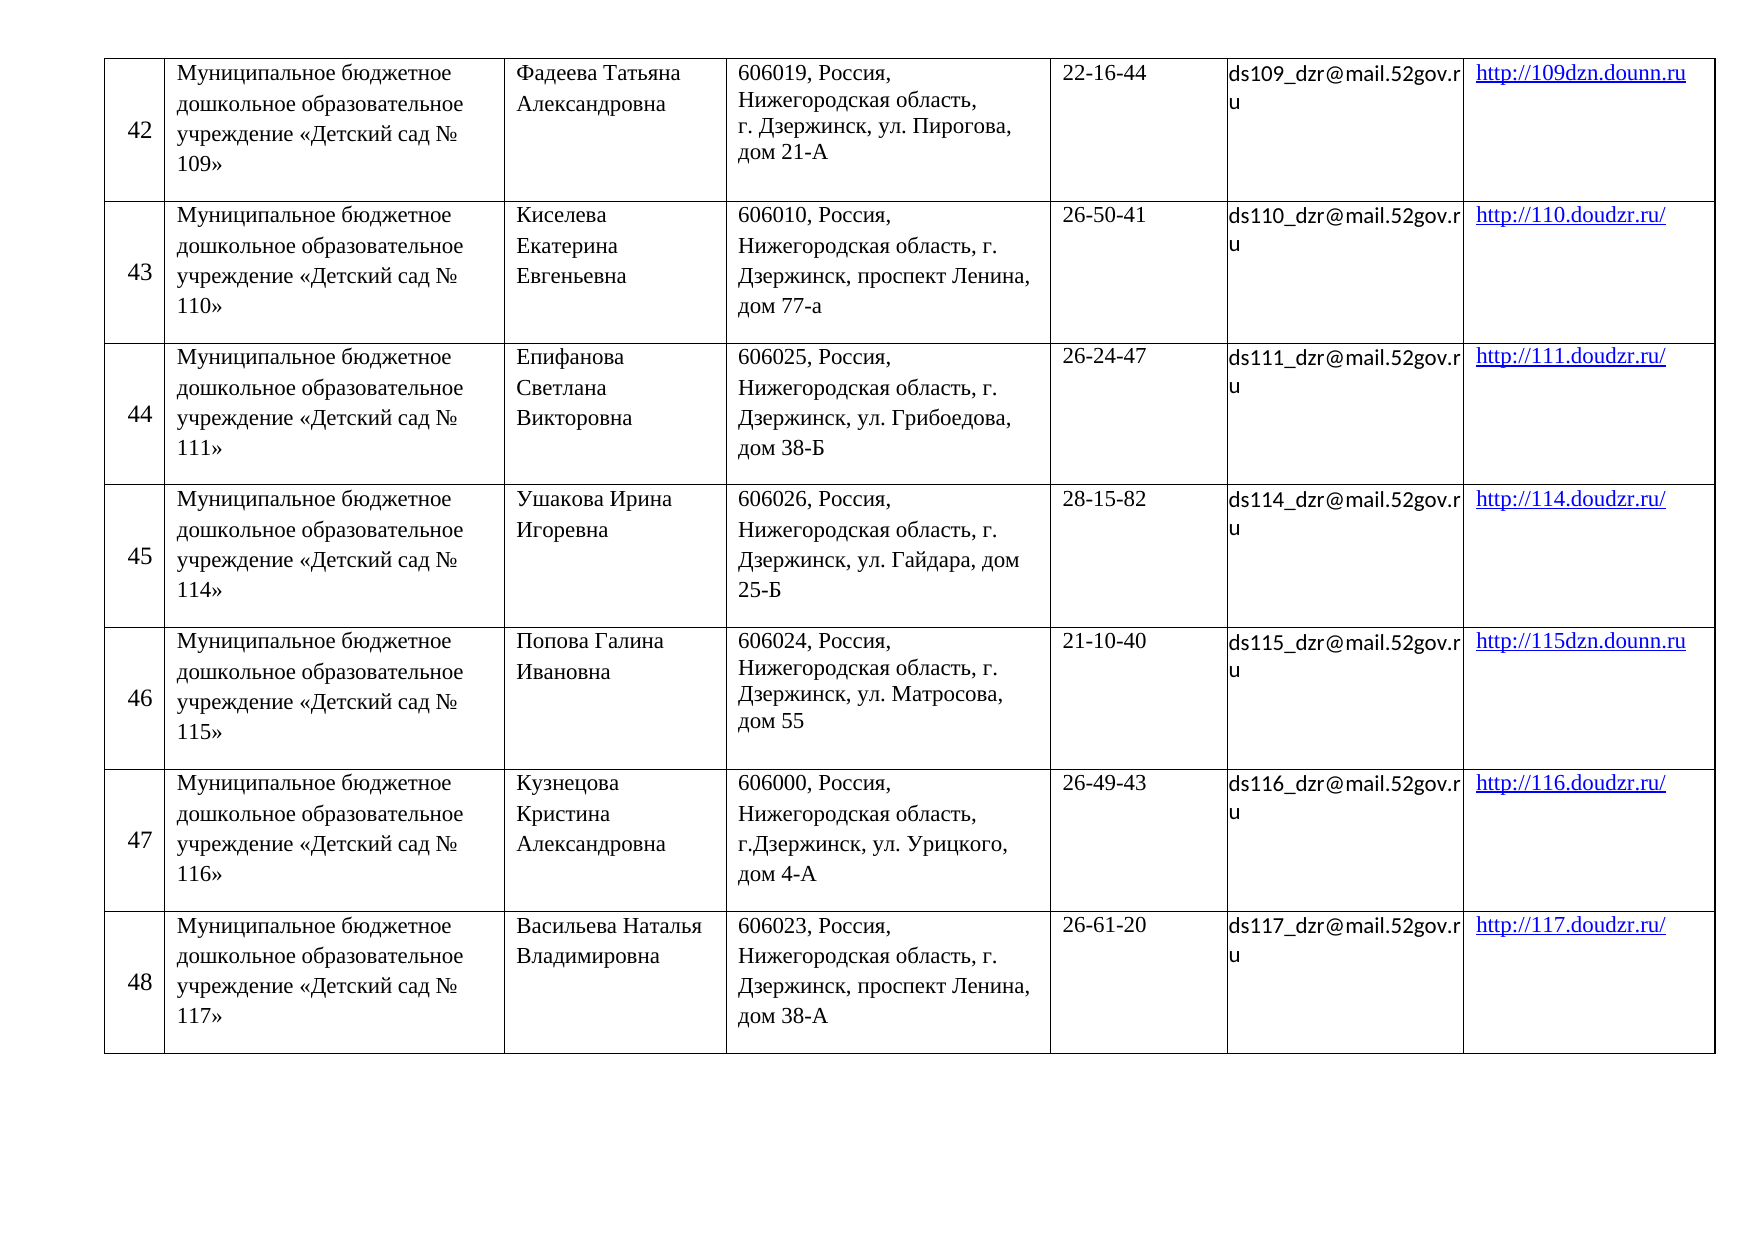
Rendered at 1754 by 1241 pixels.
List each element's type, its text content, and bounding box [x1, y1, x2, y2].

table_cell ds114_dzr@mail.52gov.ru [1228, 485, 1463, 627]
table_cell 46 [105, 628, 164, 768]
table_cell Попова Галина Ивановна [505, 628, 726, 768]
table_cell Киселева Екатерина Евгеньевна [505, 202, 726, 342]
table_cell 26-24-47 [1051, 344, 1227, 484]
table_cell 45 [105, 485, 164, 627]
table_header 606019, Россия, Нижегородская область, г. Дзержинск, ул. Пирогова, дом 21-А [727, 59, 1050, 201]
table_cell 26-50-41 [1051, 202, 1227, 342]
table_cell http://115dzn.dounn.ru [1464, 628, 1714, 768]
table_cell 47 [105, 770, 164, 911]
table_cell http://110.doudzr.ru/ [1464, 202, 1714, 342]
table_header ds109_dzr@mail.52gov.ru [1228, 59, 1463, 201]
table_cell 606024, Россия, Нижегородская область, г. Дзержинск, ул. Матросова, дом 55 [727, 628, 1050, 768]
table_cell 606010, Россия, Нижегородская область, г. Дзержинск, проспект Ленина, дом 77-а [727, 202, 1050, 342]
table_cell 48 [105, 912, 164, 1052]
table_cell ds111_dzr@mail.52gov.ru [1228, 344, 1463, 484]
table_cell 26-49-43 [1051, 770, 1227, 911]
table_cell http://116.doudzr.ru/ [1464, 770, 1714, 911]
table_cell Ушакова Ирина Игоревна [505, 485, 726, 627]
table_cell 44 [105, 344, 164, 484]
table_cell http://111.doudzr.ru/ [1464, 344, 1714, 484]
table_cell ds110_dzr@mail.52gov.ru [1228, 202, 1463, 342]
table_cell 26-61-20 [1051, 912, 1227, 1052]
table_cell 606025, Россия, Нижегородская область, г. Дзержинск, ул. Грибоедова, дом 38-Б [727, 344, 1050, 484]
table_cell 43 [105, 202, 164, 342]
table_header 42 [105, 59, 164, 201]
table_cell 28-15-82 [1051, 485, 1227, 627]
table_cell 606026, Россия, Нижегородская область, г. Дзержинск, ул. Гайдара, дом 25-Б [727, 485, 1050, 627]
table_cell ds116_dzr@mail.52gov.ru [1228, 770, 1463, 911]
table_cell Кузнецова Кристина Александровна [505, 770, 726, 911]
table_cell Васильева Наталья Владимировна [505, 912, 726, 1052]
table_cell 606000, Россия, Нижегородская область, г.Дзержинск, ул. Урицкого, дом 4-А [727, 770, 1050, 911]
table_cell Муниципальное бюджетное дошкольное образовательное учреждение «Детский сад № 111» [165, 344, 504, 484]
table_cell 606023, Россия, Нижегородская область, г. Дзержинск, проспект Ленина, дом 38-А [727, 912, 1050, 1052]
table_cell http://117.doudzr.ru/ [1464, 912, 1714, 1052]
table_cell Муниципальное бюджетное дошкольное образовательное учреждение «Детский сад № 117» [165, 912, 504, 1052]
table_cell ds115_dzr@mail.52gov.ru [1228, 628, 1463, 768]
table_cell Муниципальное бюджетное дошкольное образовательное учреждение «Детский сад № 110» [165, 202, 504, 342]
table_cell 21-10-40 [1051, 628, 1227, 768]
table_cell Муниципальное бюджетное дошкольное образовательное учреждение «Детский сад № 114» [165, 485, 504, 627]
table_cell Муниципальное бюджетное дошкольное образовательное учреждение «Детский сад № 116» [165, 770, 504, 911]
table_cell http://114.doudzr.ru/ [1464, 485, 1714, 627]
table_header http://109dzn.dounn.ru [1464, 59, 1714, 201]
table_cell Муниципальное бюджетное дошкольное образовательное учреждение «Детский сад № 115» [165, 628, 504, 768]
table_header Муниципальное бюджетное дошкольное образовательное учреждение «Детский сад № 109» [165, 59, 504, 201]
table_cell ds117_dzr@mail.52gov.ru [1228, 912, 1463, 1052]
table_header Фадеева Татьяна Александровна [505, 59, 726, 201]
table_cell Епифанова Светлана Викторовна [505, 344, 726, 484]
table_header 22-16-44 [1051, 59, 1227, 201]
